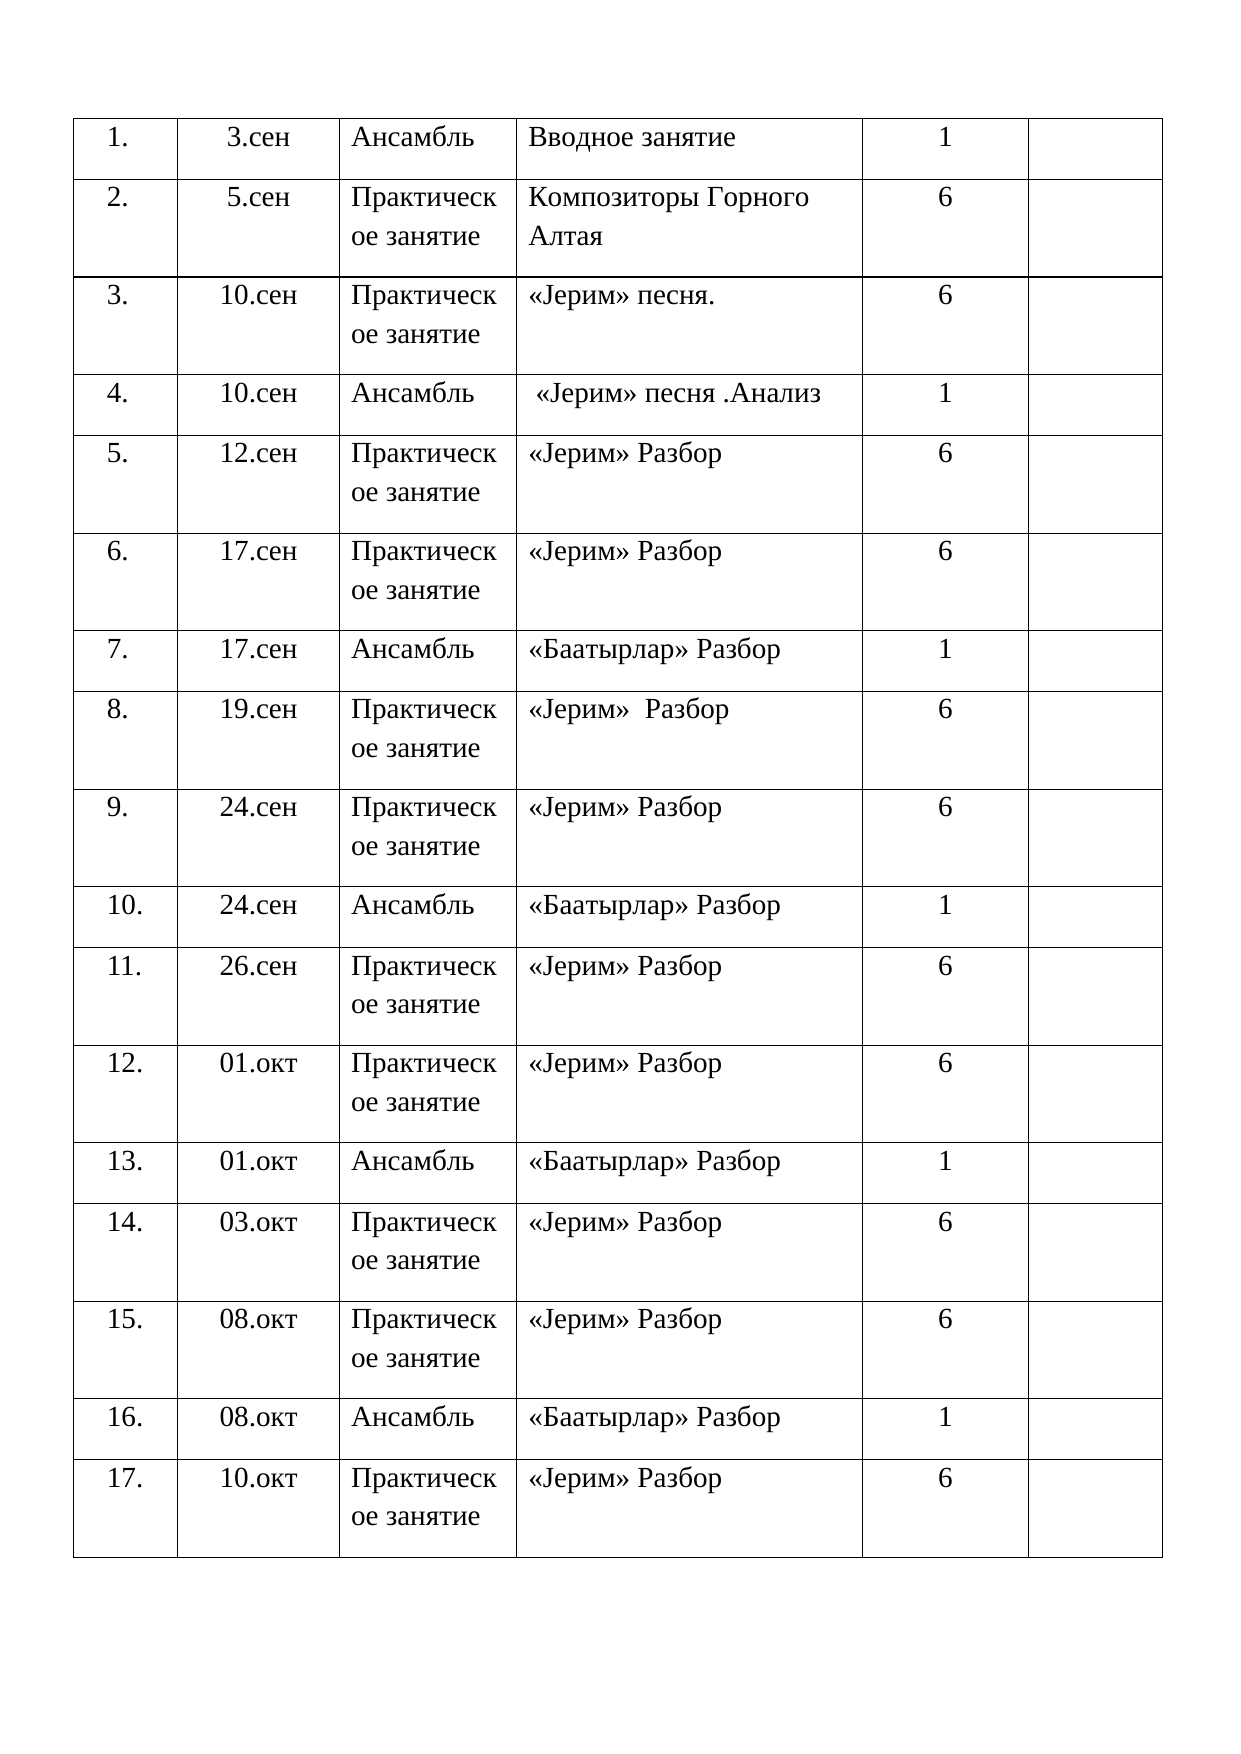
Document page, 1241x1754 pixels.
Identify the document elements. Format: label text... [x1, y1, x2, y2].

table_cell Ансамбль [340, 1143, 516, 1203]
table_cell 01.окт [178, 1046, 339, 1142]
table_cell [74, 534, 177, 630]
table_cell 24.сен [178, 790, 339, 886]
table_cell [1029, 436, 1162, 532]
table_cell [1029, 631, 1162, 691]
table_cell 6 [863, 436, 1028, 532]
table_cell 1 [863, 1143, 1028, 1203]
table_cell [74, 375, 177, 434]
table_cell [1029, 692, 1162, 788]
table_cell 1 [863, 631, 1028, 691]
table_cell «Jерим» Разбор [517, 948, 862, 1044]
table_cell Композиторы Горного Алтая [517, 180, 862, 276]
table_cell [1029, 1460, 1162, 1557]
table_cell [74, 790, 177, 886]
table_cell «Jерим» Разбор [517, 790, 862, 886]
table_cell «Баатырлар» Разбор [517, 887, 862, 947]
table_cell [74, 1399, 177, 1459]
table_cell 6 [863, 790, 1028, 886]
table_cell [1029, 534, 1162, 630]
table_cell 19.сен [178, 692, 339, 788]
table_cell [74, 119, 177, 178]
table_cell 5.сен [178, 180, 339, 276]
table_cell «Jерим» Разбор [517, 1460, 862, 1557]
table_cell 10.сен [178, 278, 339, 374]
table_cell 6 [863, 1302, 1028, 1398]
table_cell 08.окт [178, 1399, 339, 1459]
table_cell «Jерим» Разбор [517, 1046, 862, 1142]
table_cell [74, 1143, 177, 1203]
table_cell Практическое занятие [340, 436, 516, 532]
table_cell «Баатырлар» Разбор [517, 1399, 862, 1459]
table_cell «Jерим» Разбор [517, 436, 862, 532]
table_cell 6 [863, 278, 1028, 374]
table_cell Ансамбль [340, 119, 516, 178]
table_cell 6 [863, 534, 1028, 630]
table_cell Практическое занятие [340, 692, 516, 788]
table_cell 08.окт [178, 1302, 339, 1398]
table_cell 6 [863, 692, 1028, 788]
table_cell 6 [863, 180, 1028, 276]
table_cell [1029, 1143, 1162, 1203]
table_cell 6 [863, 1460, 1028, 1557]
table_cell [1029, 1302, 1162, 1398]
table_cell 6 [863, 1046, 1028, 1142]
table_cell [74, 1460, 177, 1557]
table_cell 10.сен [178, 375, 339, 434]
table_cell 6 [863, 1204, 1028, 1301]
table_cell 17.сен [178, 631, 339, 691]
table_cell 6 [863, 948, 1028, 1044]
table_cell [74, 180, 177, 276]
table_cell [74, 1302, 177, 1398]
table_cell 1 [863, 119, 1028, 178]
table_cell [1029, 278, 1162, 374]
table_cell «Jерим» Разбор [517, 1302, 862, 1398]
table_cell «Баатырлар» Разбор [517, 631, 862, 691]
table_cell [1029, 375, 1162, 434]
table_cell Практическое занятие [340, 790, 516, 886]
table_cell 17.сен [178, 534, 339, 630]
table_cell Ансамбль [340, 1399, 516, 1459]
table_cell Ансамбль [340, 887, 516, 947]
table_cell «Баатырлар» Разбор [517, 1143, 862, 1203]
table_cell [1029, 1046, 1162, 1142]
table_cell [1029, 119, 1162, 178]
table_cell Вводное занятие [517, 119, 862, 178]
table_cell [74, 692, 177, 788]
table_cell [1029, 1399, 1162, 1459]
table_cell «Jерим» Разбор [517, 1204, 862, 1301]
table_cell Ансамбль [340, 375, 516, 434]
table_cell 1 [863, 1399, 1028, 1459]
table_cell 3.сен [178, 119, 339, 178]
table_cell Практическое занятие [340, 1204, 516, 1301]
table_cell Практическое занятие [340, 948, 516, 1044]
table_cell «Jерим» Разбор [517, 534, 862, 630]
table_cell 12.сен [178, 436, 339, 532]
table_cell 1 [863, 887, 1028, 947]
table_cell [74, 948, 177, 1044]
table_cell [1029, 1204, 1162, 1301]
table_cell [74, 278, 177, 374]
table_cell «Jерим» песня .Анализ [517, 375, 862, 434]
table_cell «Jерим» песня. [517, 278, 862, 374]
table_cell «Jерим» Разбор [517, 692, 862, 788]
table_cell Ансамбль [340, 631, 516, 691]
table_cell [74, 1204, 177, 1301]
table_cell 03.окт [178, 1204, 339, 1301]
table_cell [74, 436, 177, 532]
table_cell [340, 1460, 516, 1557]
table_cell [1029, 887, 1162, 947]
table_cell 01.окт [178, 1143, 339, 1203]
table_cell 1 [863, 375, 1028, 434]
table_cell [1029, 790, 1162, 886]
table_cell [74, 1046, 177, 1142]
table_cell Практическое занятие [340, 278, 516, 374]
table_cell Практическое занятие [340, 534, 516, 630]
table_cell 24.сен [178, 887, 339, 947]
table_cell Практическое занятие [340, 180, 516, 276]
table_cell [1029, 180, 1162, 276]
table_cell 26.сен [178, 948, 339, 1044]
table_cell Практическое занятие [340, 1302, 516, 1398]
table_cell Практическое занятие [340, 1046, 516, 1142]
table_cell [74, 631, 177, 691]
table_cell 10.окт [178, 1460, 339, 1557]
table_cell [74, 887, 177, 947]
table_cell [1029, 948, 1162, 1044]
